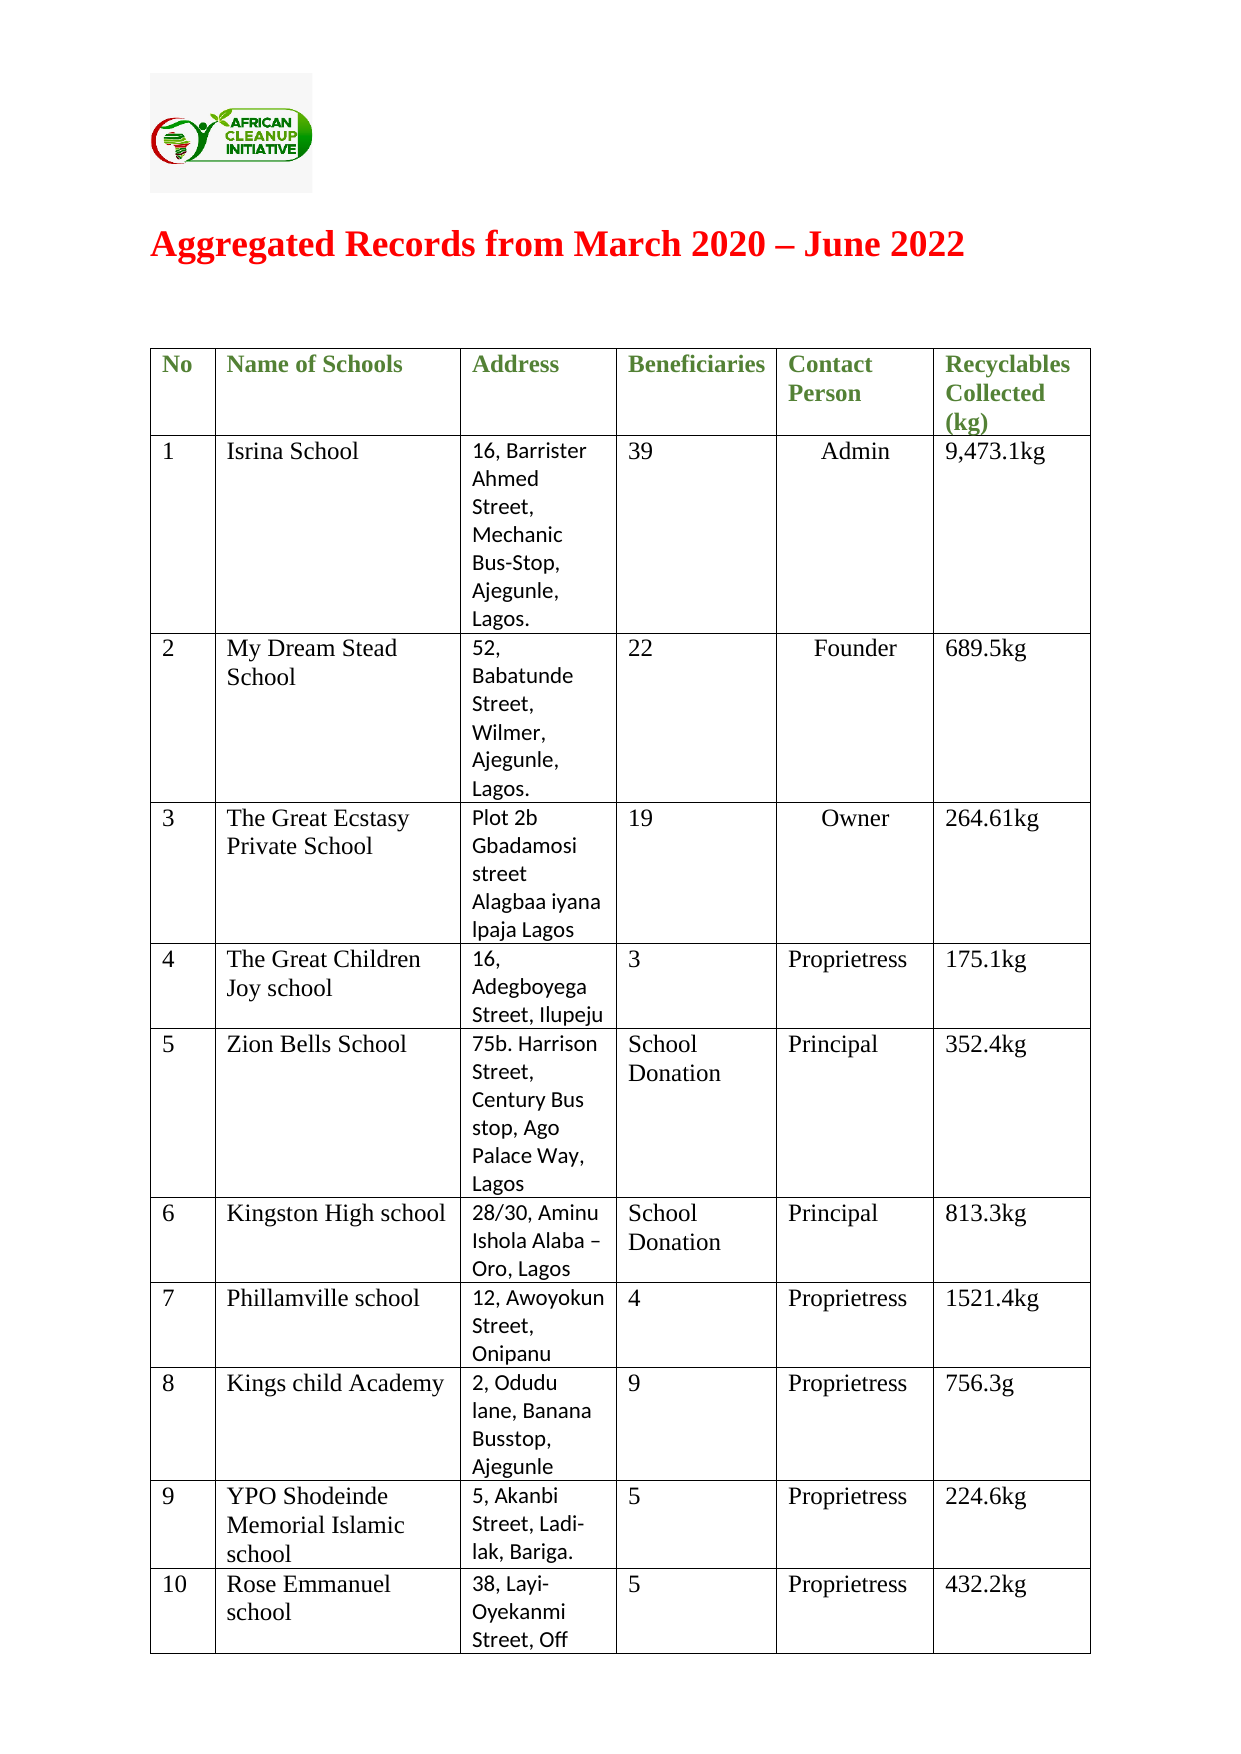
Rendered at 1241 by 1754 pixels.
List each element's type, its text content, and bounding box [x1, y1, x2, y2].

table_cell 9 [617, 1368, 776, 1480]
table_cell 12, Awoyokun Street, Onipanu [461, 1283, 616, 1367]
table_cell The Great Children Joy school [216, 944, 460, 1028]
table_header No [151, 349, 215, 435]
table_header Beneficiaries [617, 349, 776, 435]
table_cell Proprietress [777, 1569, 933, 1653]
table_cell Proprietress [777, 944, 933, 1028]
table_cell 3 [151, 803, 215, 943]
table_cell 813.3kg [934, 1198, 1090, 1282]
table_cell 2, Odudu lane, Banana Busstop, Ajegunle [461, 1368, 616, 1480]
table_cell 5 [151, 1029, 215, 1197]
table_cell 22 [617, 634, 776, 802]
table_cell Owner [777, 803, 933, 943]
table_cell 1521.4kg [934, 1283, 1090, 1367]
table_cell 5 [617, 1481, 776, 1568]
table_header Contact Person [777, 349, 933, 435]
table_cell 352.4kg [934, 1029, 1090, 1197]
picture [150, 73, 313, 193]
table_cell 52, Babatunde Street, Wilmer, Ajegunle, Lagos. [461, 634, 616, 802]
table_cell 4 [151, 944, 215, 1028]
table_cell 2 [151, 634, 215, 802]
table_cell Proprietress [777, 1368, 933, 1480]
table_cell Rose Emmanuel school [216, 1569, 460, 1653]
table_cell 264.61kg [934, 803, 1090, 943]
table_cell School Donation [617, 1198, 776, 1282]
table_cell 75b. Harrison Street, Century Bus stop, Ago Palace Way, Lagos [461, 1029, 616, 1197]
table_cell Admin [777, 436, 933, 632]
table_cell 39 [617, 436, 776, 632]
table_cell 16, Adegboyega Street, Ilupeju [461, 944, 616, 1028]
table_cell 16, Barrister Ahmed Street, Mechanic Bus-Stop, Ajegunle, Lagos. [461, 436, 616, 632]
table_cell Founder [777, 634, 933, 802]
table_cell Kingston High school [216, 1198, 460, 1282]
table_cell 5 [617, 1569, 776, 1653]
table_cell School Donation [617, 1029, 776, 1197]
table_cell 9 [151, 1481, 215, 1568]
table_cell Plot 2b Gbadamosi street Alagbaa iyana lpaja Lagos [461, 803, 616, 943]
table_cell Phillamville school [216, 1283, 460, 1367]
table_cell The Great Ecstasy Private School [216, 803, 460, 943]
table_cell 3 [617, 944, 776, 1028]
table_cell 6 [151, 1198, 215, 1282]
table_cell Proprietress [777, 1481, 933, 1568]
table_cell Proprietress [777, 1283, 933, 1367]
table_header Recyclables Collected (kg) [934, 349, 1090, 435]
table_cell 689.5kg [934, 634, 1090, 802]
table_cell 1 [151, 436, 215, 632]
table_cell 756.3g [934, 1368, 1090, 1480]
table_cell Zion Bells School [216, 1029, 460, 1197]
table_cell 8 [151, 1368, 215, 1480]
table_cell 5, Akanbi Street, Ladi-lak, Bariga. [461, 1481, 616, 1568]
table_cell Principal [777, 1029, 933, 1197]
table_cell 38, Layi-Oyekanmi Street, Off Isolo Road, Mushin, Lagos. [461, 1569, 616, 1653]
table_header Name of Schools [216, 349, 460, 435]
table_cell Principal [777, 1198, 933, 1282]
table_cell 28/30, Aminu Ishola Alaba –Oro, Lagos [461, 1198, 616, 1282]
table_cell 175.1kg [934, 944, 1090, 1028]
table_cell 7 [151, 1283, 215, 1367]
table_header Address [461, 349, 616, 435]
table_cell 10 [151, 1569, 215, 1653]
table_cell 19 [617, 803, 776, 943]
table_cell 9,473.1kg [934, 436, 1090, 632]
table_cell Kings child Academy [216, 1368, 460, 1480]
table_cell 224.6kg [934, 1481, 1090, 1568]
table_cell Isrina School [216, 436, 460, 632]
table_cell 432.2kg [934, 1569, 1090, 1653]
table_cell 4 [617, 1283, 776, 1367]
table_cell My Dream Stead School [216, 634, 460, 802]
table_cell YPO Shodeinde Memorial Islamic school [216, 1481, 460, 1568]
text Aggregated Records from March 2020 – June 2022 [150, 222, 1090, 265]
